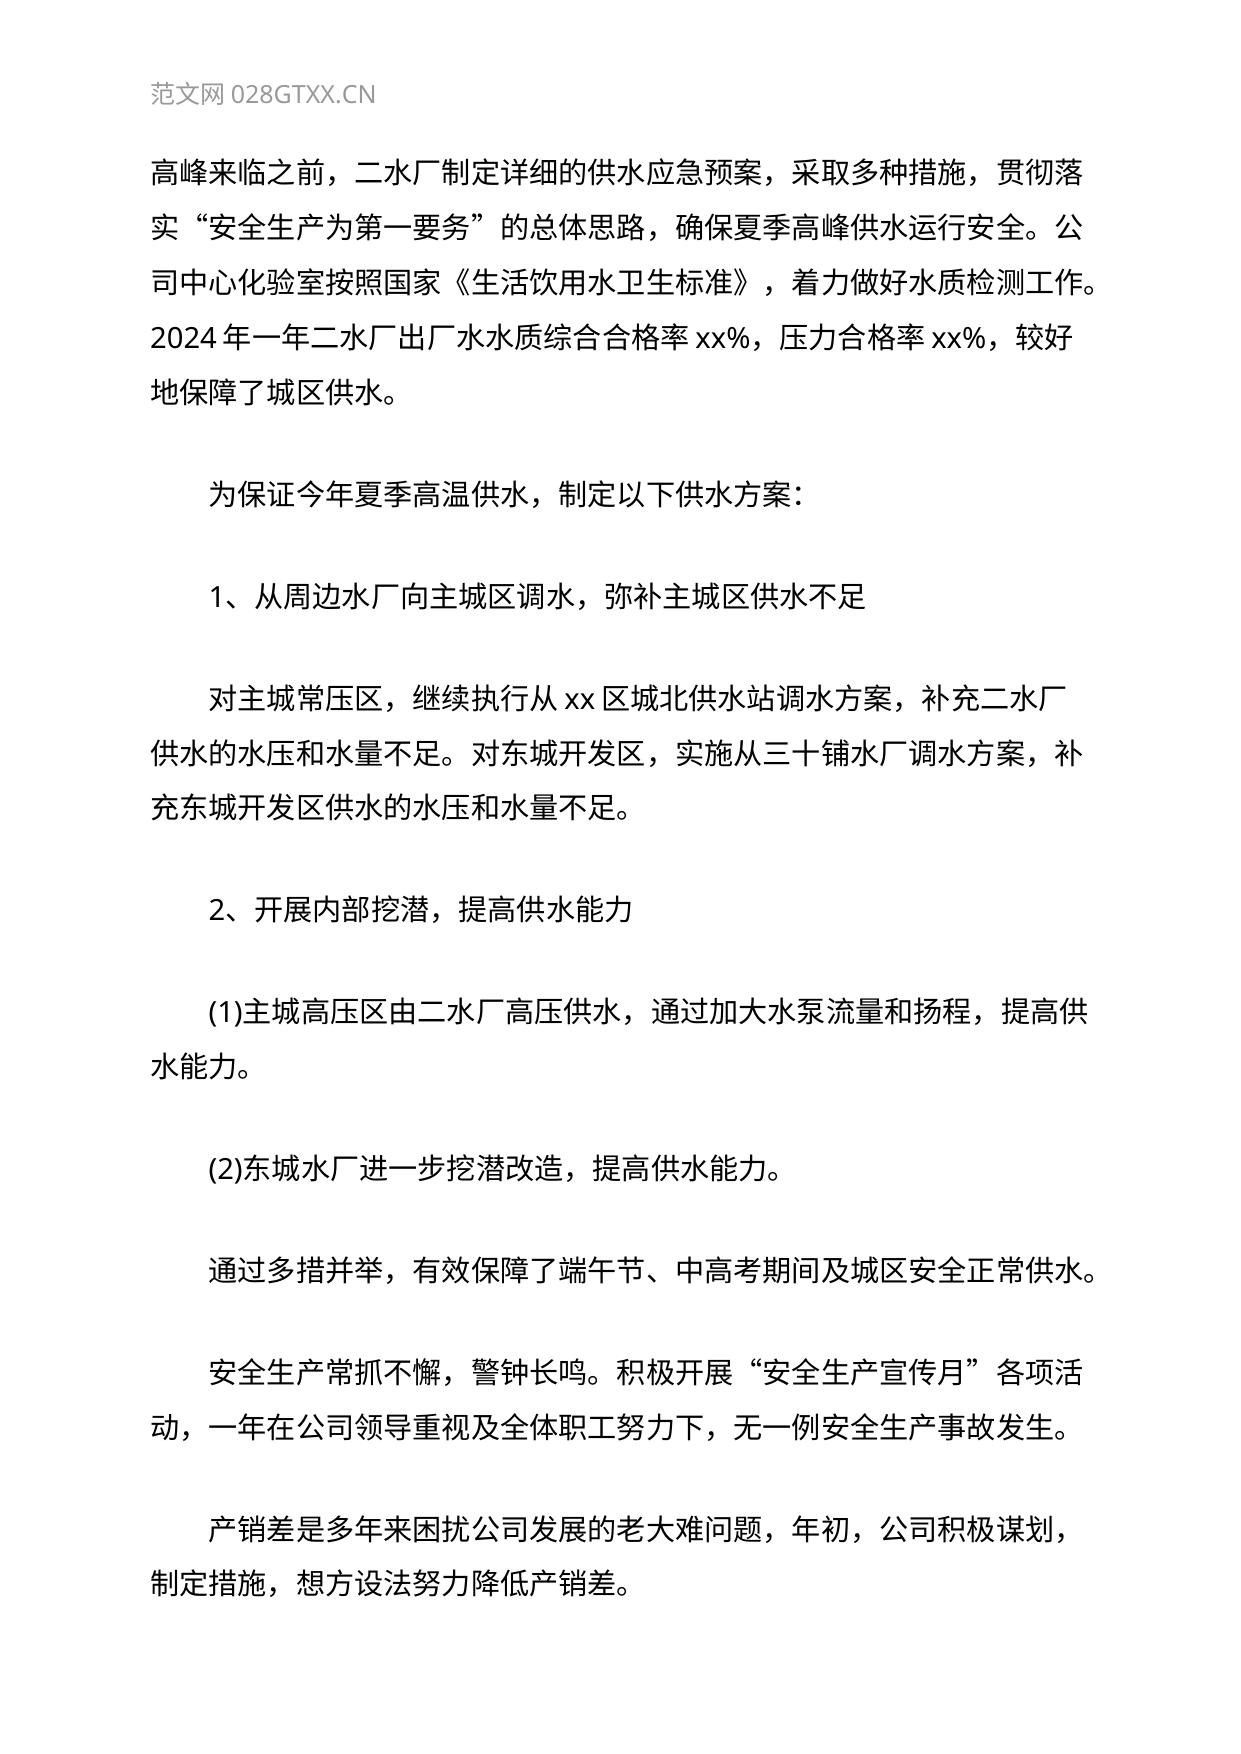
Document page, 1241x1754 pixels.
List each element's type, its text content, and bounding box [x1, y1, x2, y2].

text 通过多措并举，有效保障了端午节、中高考期间及城区安全正常供水。 [150, 1248, 1090, 1290]
text 产销差是多年来困扰公司发展的老大难问题，年初，公司积极谋划，制定措施，想方设法努力降低产销差。 [150, 1506, 1090, 1603]
text 1、从周边水厂向主城区调水，弥补主城区供水不足 [150, 573, 1090, 616]
text 2、开展内部挖潜，提高供水能力 [150, 887, 1090, 929]
text 安全生产常抓不懈，警钟长鸣。积极开展“安全生产宣传月”各项活动，一年在公司领导重视及全体职工努力下，无一例安全生产事故发生。 [150, 1349, 1090, 1447]
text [150, 150, 1090, 412]
text 对主城常压区，继续执行从xx区城北供水站调水方案，补充二水厂供水的水压和水量不足。对东城开发区，实施从三十铺水厂调水方案，补充东城开发区供水的水压和水量不足。 [150, 675, 1090, 827]
text (2)东城水厂进一步挖潜改造，提高供水能力。 [150, 1146, 1090, 1188]
text 为保证今年夏季高温供水，制定以下供水方案： [150, 471, 1090, 514]
text (1)主城高压区由二水厂高压供水，通过加大水泵流量和扬程，提高供水能力。 [150, 989, 1090, 1086]
